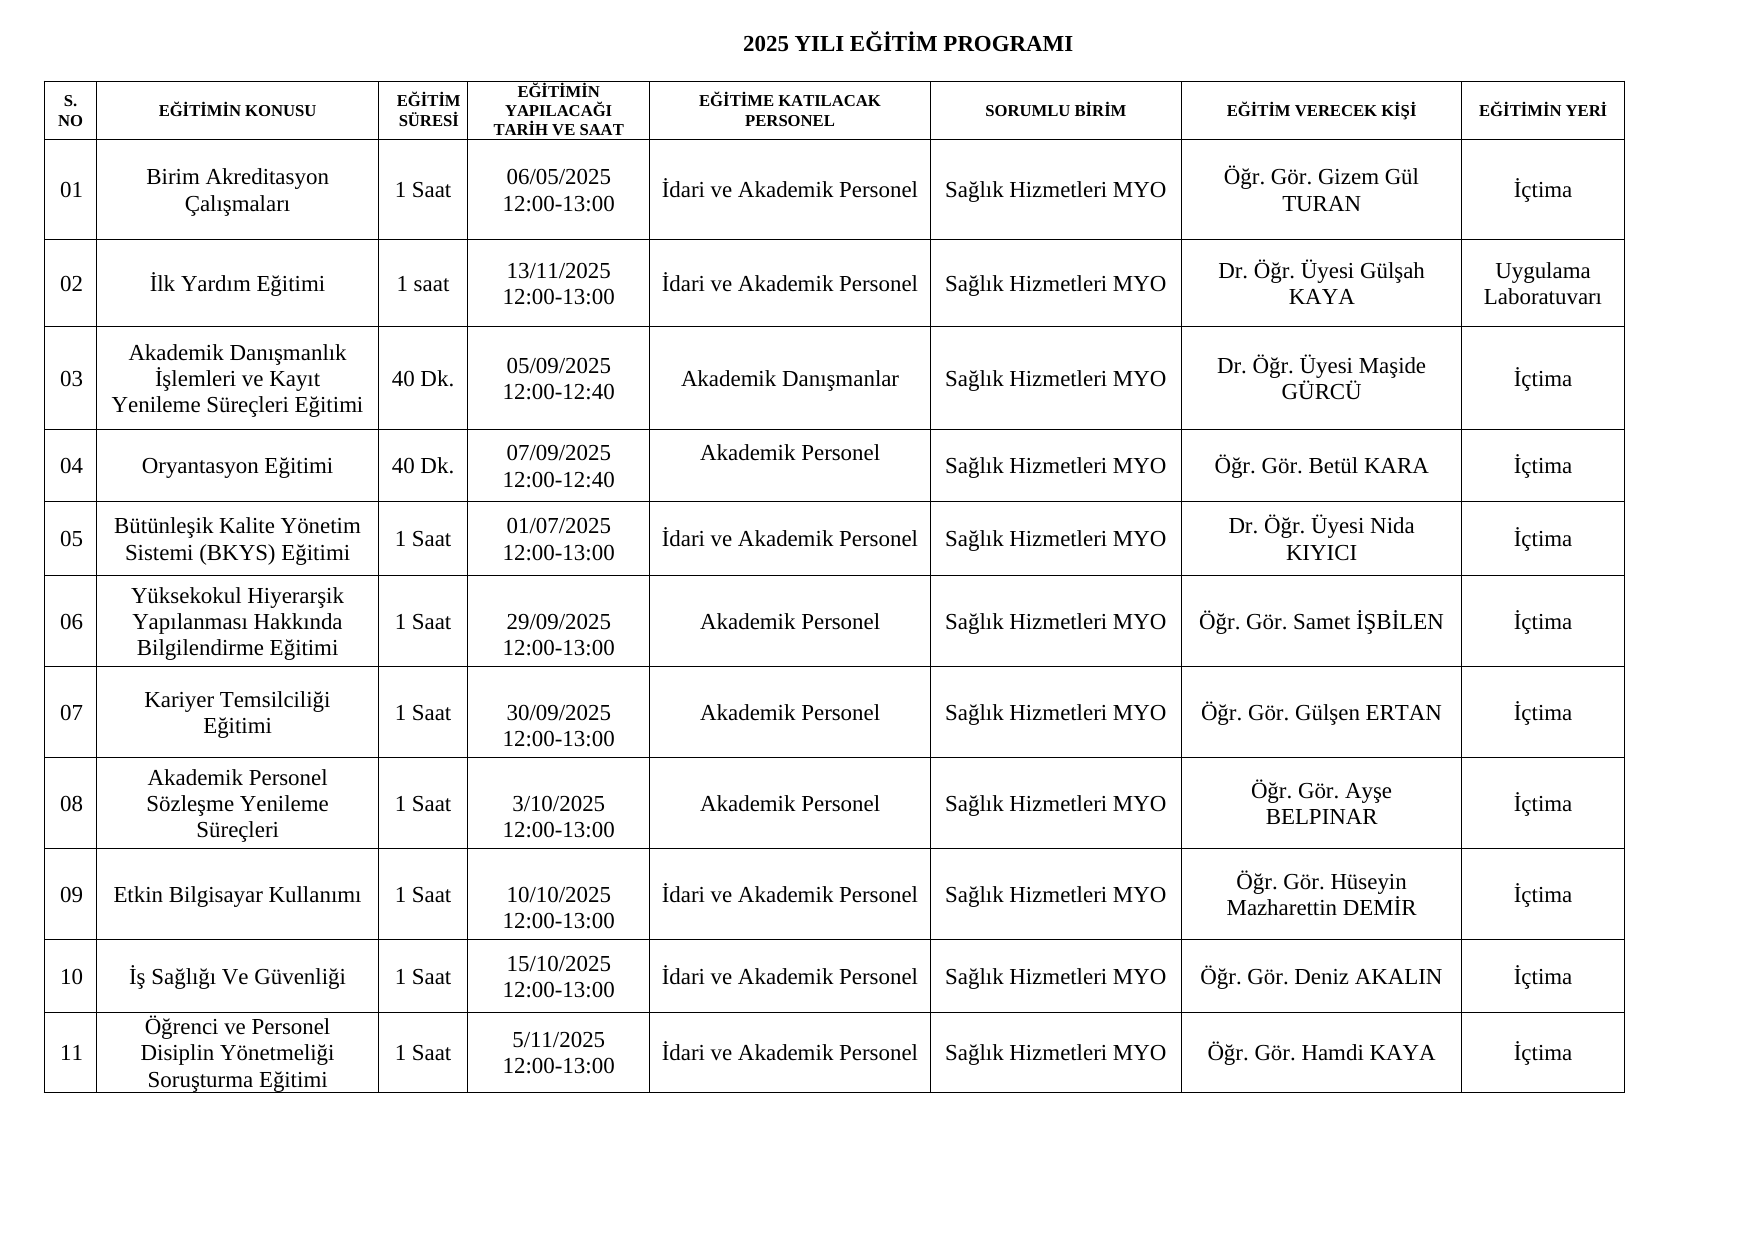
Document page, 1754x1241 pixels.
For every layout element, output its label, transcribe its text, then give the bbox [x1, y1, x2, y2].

table_cell Sağlık Hizmetleri MYO [931, 327, 1181, 429]
table_cell Dr. Öğr. Üyesi Gülşah KAYA [1182, 240, 1461, 326]
table_cell İdari ve Akademik Personel [650, 240, 930, 326]
table_cell 40 Dk. [379, 327, 467, 429]
table_cell 07/09/2025 12:00-12:40 [468, 430, 649, 501]
table_cell İdari ve Akademik Personel [650, 849, 930, 939]
table_cell 40 Dk. [379, 430, 467, 501]
text 2025 YILI EĞİTİM PROGRAMI [148, 29, 1606, 56]
table_cell İçtima [1462, 502, 1624, 575]
table_cell Akademik Personel [650, 430, 930, 501]
table_cell Akademik Personel [650, 667, 930, 757]
table_cell [45, 758, 96, 848]
table_cell 1 Saat [379, 140, 467, 239]
table_cell 15/10/2025 12:00-13:00 [468, 940, 649, 1012]
table_cell Akademik Personel [650, 758, 930, 848]
table_cell [45, 327, 96, 429]
table_cell Öğr. Gör. Betül KARA [1182, 430, 1461, 501]
table_cell Kariyer Temsilciliği Eğitimi [97, 667, 378, 757]
table_cell Sağlık Hizmetleri MYO [931, 140, 1181, 239]
table_cell İş Sağlığı Ve Güvenliği [97, 940, 378, 1012]
table_cell İdari ve Akademik Personel [650, 502, 930, 575]
table_cell Sağlık Hizmetleri MYO [931, 849, 1181, 939]
table_cell 1 Saat [379, 1013, 467, 1092]
table_header EĞİTİM SÜRESİ [379, 82, 467, 139]
table_cell 1 Saat [379, 849, 467, 939]
table_cell Sağlık Hizmetleri MYO [931, 502, 1181, 575]
table_cell Öğr. Gör. Gülşen ERTAN [1182, 667, 1461, 757]
table_cell İçtima [1462, 327, 1624, 429]
table_cell Öğr. Gör. Gizem Gül TURAN [1182, 140, 1461, 239]
table_cell Akademik Danışmanlar [650, 327, 930, 429]
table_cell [650, 1013, 930, 1092]
table_cell İçtima [1462, 576, 1624, 666]
table_header SORUMLU BİRİM [931, 82, 1181, 139]
table_header EĞİTİME KATILACAK PERSONEL [650, 82, 930, 139]
table_cell 1 Saat [379, 502, 467, 575]
table_cell 1 Saat [379, 940, 467, 1012]
table_cell İçtima [1462, 140, 1624, 239]
table_cell 05/09/2025 12:00-12:40 [468, 327, 649, 429]
table_cell Dr. Öğr. Üyesi Nida KIYICI [1182, 502, 1461, 575]
table_header EĞİTİMİN KONUSU [97, 82, 378, 139]
table_cell Öğr. Gör. Hamdi KAYA [1182, 1013, 1461, 1092]
table_cell Öğr. Gör. Ayşe BELPINAR [1182, 758, 1461, 848]
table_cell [931, 1013, 1181, 1092]
table_cell Uygulama Laboratuvarı [1462, 240, 1624, 326]
table_cell Akademik Personel [650, 576, 930, 666]
table_cell [45, 849, 96, 939]
table_cell İdari ve Akademik Personel [650, 140, 930, 239]
table_cell [45, 430, 96, 501]
table_header EĞİTİM VERECEK KİŞİ [1182, 82, 1461, 139]
table_header S. NO [45, 82, 96, 139]
table_cell 1 Saat [379, 758, 467, 848]
table_cell Dr. Öğr. Üyesi Maşide GÜRCÜ [1182, 327, 1461, 429]
table_cell [45, 240, 96, 326]
table_cell Öğr. Gör. Deniz AKALIN [1182, 940, 1461, 1012]
table_cell Yüksekokul Hiyerarşik Yapılanması Hakkında Bilgilendirme Eğitimi [97, 576, 378, 666]
table_cell Etkin Bilgisayar Kullanımı [97, 849, 378, 939]
table_cell İlk Yardım Eğitimi [97, 240, 378, 326]
table_cell Bütünleşik Kalite Yönetim Sistemi (BKYS) Eğitimi [97, 502, 378, 575]
table_cell Sağlık Hizmetleri MYO [931, 576, 1181, 666]
table_cell Öğr. Gör. Hüseyin Mazharettin DEMİR [1182, 849, 1461, 939]
table_cell Sağlık Hizmetleri MYO [931, 667, 1181, 757]
table_cell Öğr. Gör. Samet İŞBİLEN [1182, 576, 1461, 666]
table_cell Sağlık Hizmetleri MYO [931, 430, 1181, 501]
table_header EĞİTİMİN YERİ [1462, 82, 1624, 139]
table_cell Öğrenci ve Personel Disiplin Yönetmeliği Soruşturma Eğitimi [97, 1013, 378, 1092]
table_cell Birim Akreditasyon Çalışmaları [97, 140, 378, 239]
table_cell Sağlık Hizmetleri MYO [931, 758, 1181, 848]
table_cell 5/11/2025 12:00-13:00 [468, 1013, 649, 1092]
table_cell İçtima [1462, 1013, 1624, 1092]
table_cell 30/09/2025 12:00-13:00 [468, 667, 649, 757]
table_cell 13/11/2025 12:00-13:00 [468, 240, 649, 326]
table_cell [45, 502, 96, 575]
table_cell Akademik Danışmanlık İşlemleri ve Kayıt Yenileme Süreçleri Eğitimi [97, 327, 378, 429]
table_cell Sağlık Hizmetleri MYO [931, 940, 1181, 1012]
table_cell [45, 576, 96, 666]
table_cell İçtima [1462, 849, 1624, 939]
table_cell 06/05/2025 12:00-13:00 [468, 140, 649, 239]
table_cell 1 Saat [379, 576, 467, 666]
table_cell [45, 940, 96, 1012]
table_header EĞİTİMİN YAPILACAĞI TARİH VE SAAT [468, 82, 649, 139]
table_cell 10/10/2025 12:00-13:00 [468, 849, 649, 939]
table_cell 1 Saat [379, 667, 467, 757]
table_cell Akademik Personel Sözleşme Yenileme Süreçleri [97, 758, 378, 848]
table_cell İçtima [1462, 758, 1624, 848]
table_cell 3/10/2025 12:00-13:00 [468, 758, 649, 848]
table_cell İdari ve Akademik Personel [650, 940, 930, 1012]
table_cell İçtima [1462, 940, 1624, 1012]
table_cell 01/07/2025 12:00-13:00 [468, 502, 649, 575]
table_cell [45, 1013, 96, 1092]
table_cell Oryantasyon Eğitimi [97, 430, 378, 501]
table_cell 1 saat [379, 240, 467, 326]
table_cell [45, 140, 96, 239]
table_cell İçtima [1462, 430, 1624, 501]
table_cell [45, 667, 96, 757]
table_cell 29/09/2025 12:00-13:00 [468, 576, 649, 666]
table_cell Sağlık Hizmetleri MYO [931, 240, 1181, 326]
table_cell İçtima [1462, 667, 1624, 757]
